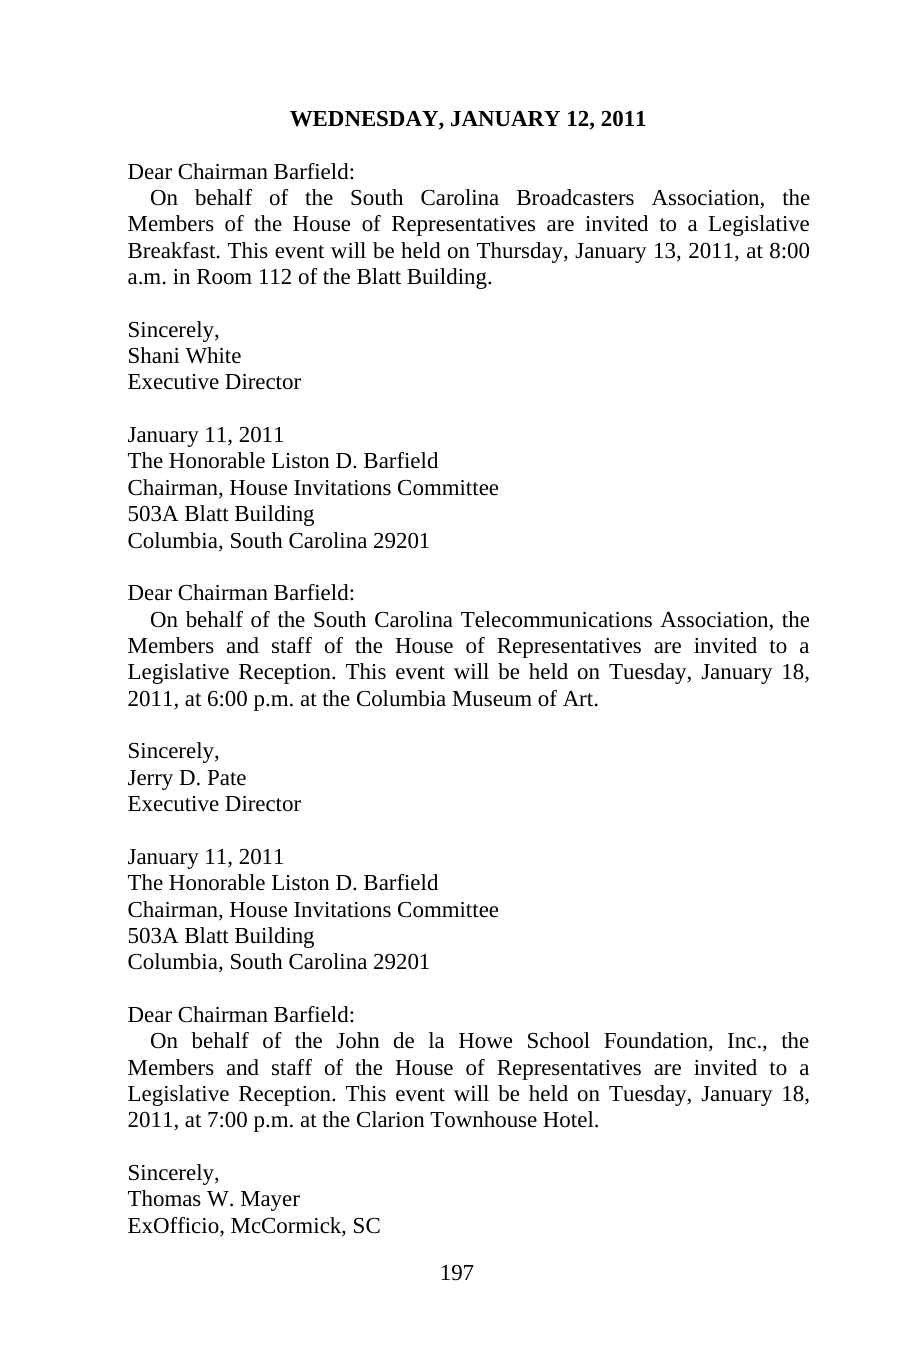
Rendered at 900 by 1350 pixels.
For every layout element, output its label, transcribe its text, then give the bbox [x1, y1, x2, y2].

text January 11, 2011 [127, 843, 786, 869]
text Chairman, House Invitations Committee [127, 474, 786, 500]
text The Honorable Liston D. Barfield [127, 448, 786, 474]
text Sincerely, [127, 737, 811, 764]
text Chairman, House Invitations Committee [127, 896, 786, 922]
text ExOfficio, McCormick, SC [127, 1212, 786, 1238]
text Columbia, South Carolina 29201 [127, 527, 786, 553]
text Columbia, South Carolina 29201 [127, 948, 786, 975]
text On behalf of the South Carolina Broadcasters Association, the Members of the House of Representatives are invited to a Legislative Breakfast. This event will be held on Thursday, January 13, 2011, at 8:00 a.m. in Room 112 of the Blatt Building. [127, 184, 811, 289]
text Dear Chairman Barfield: [127, 579, 786, 606]
text The Honorable Liston D. Barfield [127, 869, 786, 896]
text Executive Director [127, 368, 786, 395]
text Sincerely, [127, 316, 811, 342]
text On behalf of the John de la Howe School Foundation, Inc., the Members and staff of the House of Representatives are invited to a Legislative Reception. This event will be held on Tuesday, January 18, 2011, at 7:00 p.m. at the Clarion Townhouse Hotel. [127, 1027, 811, 1133]
text Sincerely, [127, 1159, 811, 1186]
text Jerry D. Pate [127, 764, 786, 790]
text Dear Chairman Barfield: [127, 158, 786, 184]
text On behalf of the South Carolina Telecommunications Association, the Members and staff of the House of Representatives are invited to a Legislative Reception. This event will be held on Tuesday, January 18, 2011, at 6:00 p.m. at the Columbia Museum of Art. [127, 606, 811, 711]
text Dear Chairman Barfield: [127, 1001, 786, 1027]
text January 11, 2011 [127, 421, 786, 448]
text Shani White [127, 342, 786, 368]
text Thomas W. Mayer [127, 1186, 786, 1212]
text Executive Director [127, 790, 786, 817]
text 503A Blatt Building [127, 500, 786, 527]
text 503A Blatt Building [127, 922, 786, 948]
